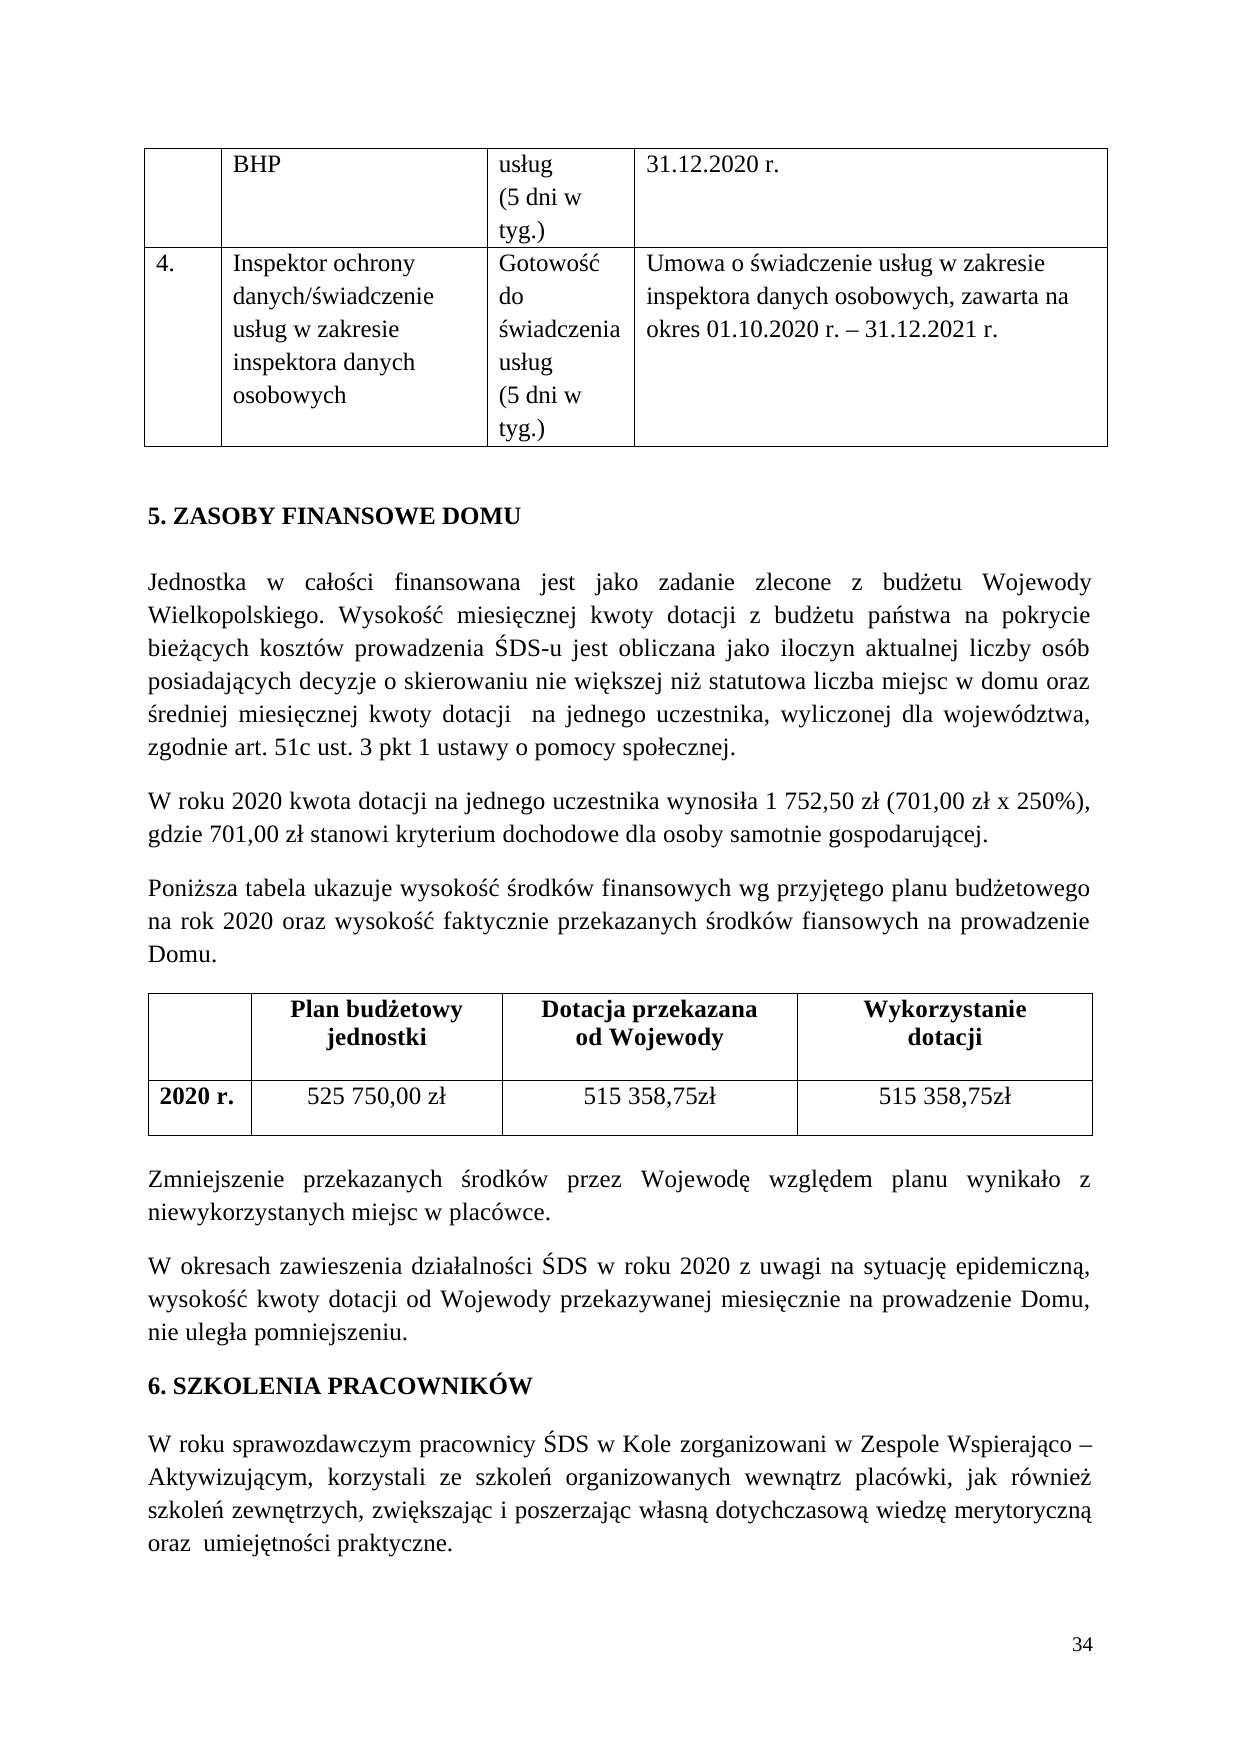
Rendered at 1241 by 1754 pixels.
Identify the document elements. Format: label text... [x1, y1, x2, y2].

text W roku 2020 kwota dotacji na jednego uczestnika wynosiła 1 752,50 zł (701,00 zł x 250%), gdzie 701,00 zł stanowi kryterium dochodowe dla osoby samotnie gospodarującej. [148, 786, 1093, 848]
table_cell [635, 149, 1107, 247]
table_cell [488, 149, 634, 247]
text Poniższa tabela ukazuje wysokość środków finansowych wg przyjętego planu budżetowego na rok 2020 oraz wysokość faktycznie przekazanych środków fiansowych na prowadzenie Domu. [148, 873, 1093, 968]
table_cell 515 358,75zł [798, 1081, 1092, 1134]
table_cell 4. [145, 248, 221, 446]
text W okresach zawieszenia działalności ŚDS w roku 2020 z uwagi na sytuację epidemiczną, wysokość kwoty dotacji od Wojewody przekazywanej miesięcznie na prowadzenie Domu, nie uległa pomniejszeniu. [148, 1251, 1093, 1346]
text W roku sprawozdawczym pracownicy ŚDS w Kole zorganizowani w Zespole Wspierająco –Aktywizującym, korzystali ze szkoleń organizowanych wewnątrz placówki, jak również szkoleń zewnętrzych, zwiększając i poszerzając własną dotychczasową wiedzę merytoryczną oraz umiejętności praktyczne. [148, 1429, 1093, 1557]
table_cell 525 750,00 zł [252, 1081, 502, 1134]
table_cell Inspektor ochrony danych/świadczenie usług w zakresie inspektora danych osobowych [222, 248, 487, 446]
table_cell 2020 r. [149, 1081, 251, 1134]
text Jednostka w całości finansowana jest jako zadanie zlecone z budżetu Wojewody Wielkopolskiego. Wysokość miesięcznej kwoty dotacji z budżetu państwa na pokrycie bieżących kosztów prowadzenia ŚDS-u jest obliczana jako iloczyn aktualnej liczby osób posiadających decyzje o skierowaniu nie większej niż statutowa liczba miejsc w domu oraz średniej miesięcznej kwoty dotacji na jednego uczestnika, wyliczonej dla województwa, zgodnie art. 51c ust. 3 pkt 1 ustawy o pomocy społecznej. [148, 567, 1093, 761]
table_cell 3. [145, 149, 221, 247]
text 6. SZKOLENIA PRACOWNIKÓW [148, 1371, 1093, 1400]
table_header Dotacja przekazana od Wojewody [503, 994, 797, 1080]
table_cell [222, 149, 487, 247]
table_cell 515 358,75zł [503, 1081, 797, 1134]
table_header Plan budżetowy jednostki [252, 994, 502, 1080]
table_header Wykorzystanie dotacji [798, 994, 1092, 1080]
text 5. ZASOBY FINANSOWE DOMU [148, 501, 1093, 530]
table_cell Gotowość do świadczenia usług (5 dni w tyg.) [488, 248, 634, 446]
text Zmniejszenie przekazanych środków przez Wojewodę względem planu wynikało z niewykorzystanych miejsc w placówce. [148, 1164, 1093, 1226]
table_cell Umowa o świadczenie usług w zakresie inspektora danych osobowych, zawarta na okres 01.10.2020 r. – 31.12.2021 r. [635, 248, 1107, 446]
table_header [149, 994, 251, 1080]
